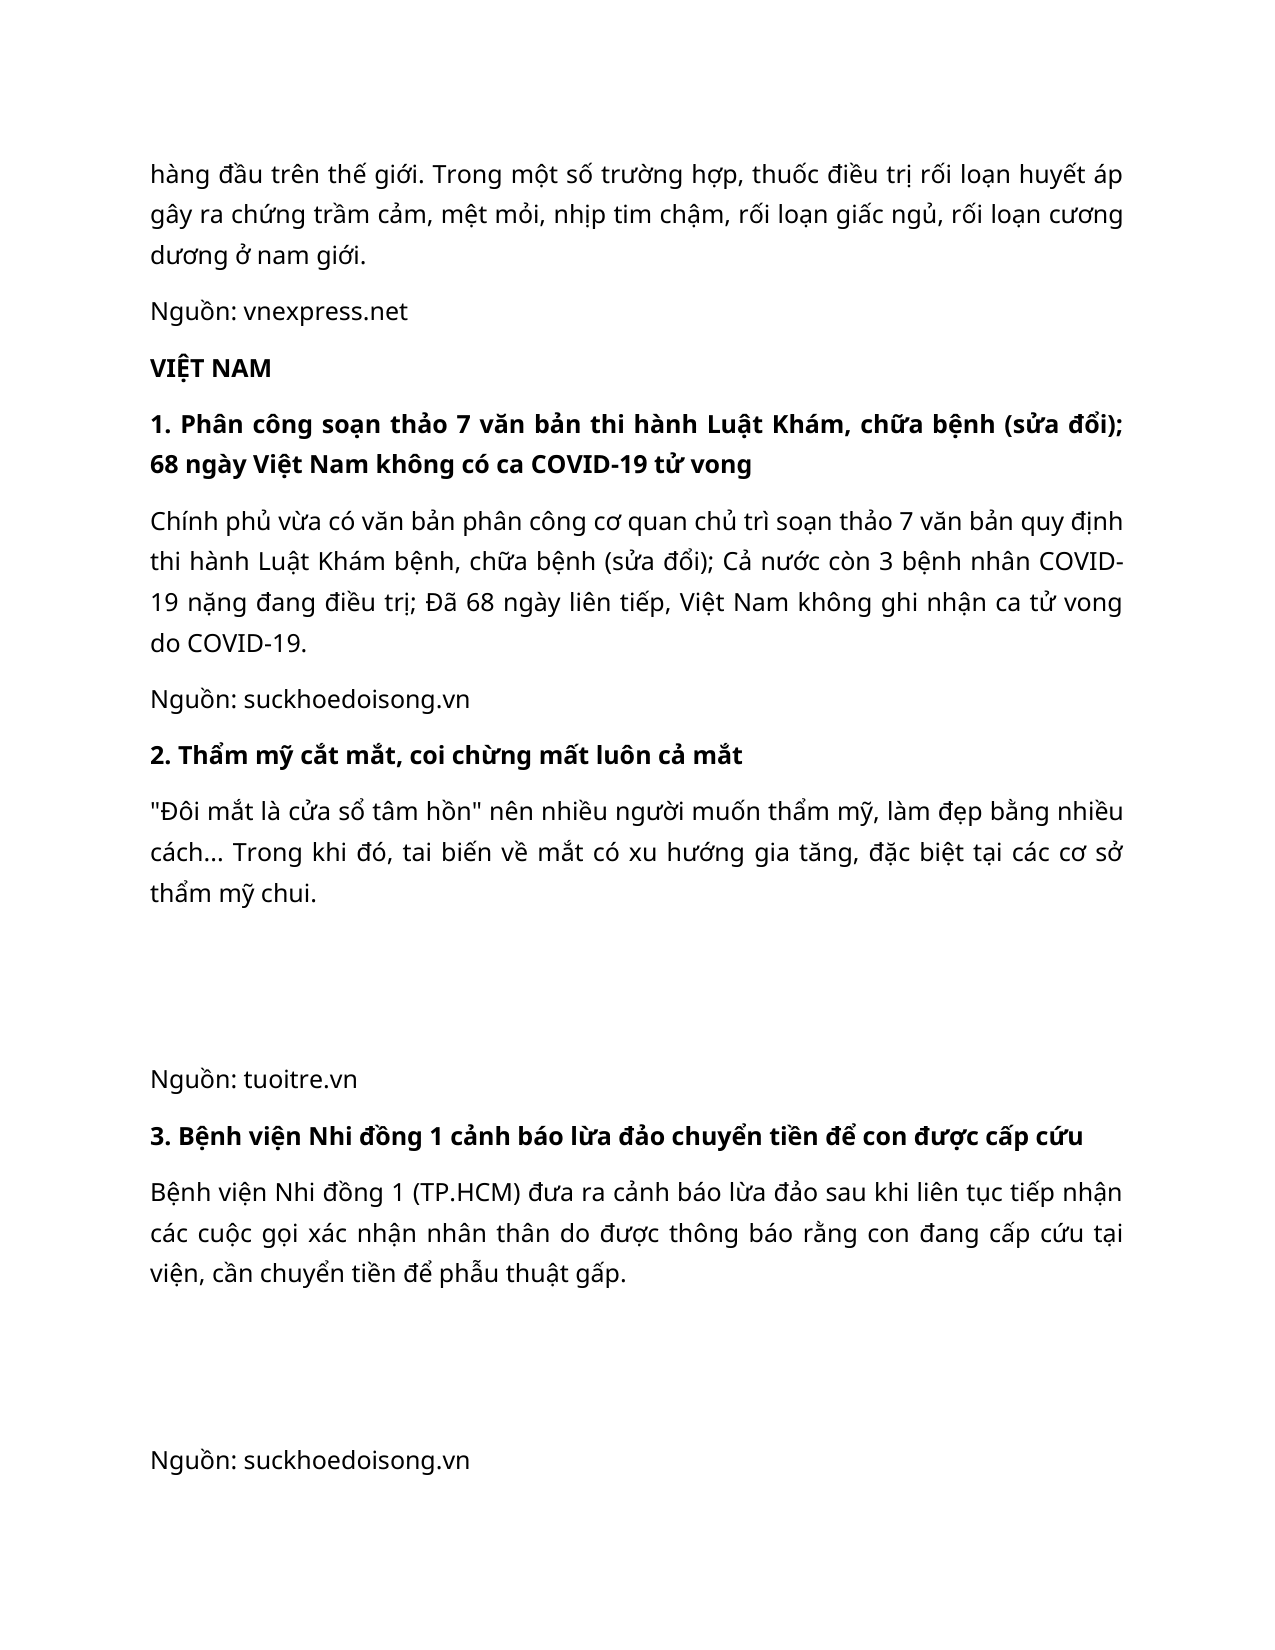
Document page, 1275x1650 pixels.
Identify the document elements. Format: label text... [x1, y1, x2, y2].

text Nguồn: tuoitre.vn [150, 1056, 1125, 1096]
text Nguồn: vnexpress.net [150, 287, 1125, 328]
text VIỆT NAM [150, 344, 1125, 384]
text Bệnh viện Nhi đồng 1 (TP.HCM) đưa ra cảnh báo lừa đảo sau khi liên tục tiếp nhận các cuộc gọi xác nhận nhân thân do được thông báo rằng con đang cấp cứu tại viện, cần chuyển tiền để phẫu thuật gấp. [150, 1168, 1125, 1290]
text Chính phủ vừa có văn bản phân công cơ quan chủ trì soạn thảo 7 văn bản quy định thi hành Luật Khám bệnh, chữa bệnh (sửa đổi); Cả nước còn 3 bệnh nhân COVID-19 nặng đang điều trị; Đã 68 ngày liên tiếp, Việt Nam không ghi nhận ca tử vong do COVID-19. [150, 497, 1125, 659]
text 3. Bệnh viện Nhi đồng 1 cảnh báo lừa đảo chuyển tiền để con được cấp cứu [150, 1112, 1125, 1152]
text "Đôi mắt là cửa sổ tâm hồn" nên nhiều người muốn thẩm mỹ, làm đẹp bằng nhiều cách... Trong khi đó, tai biến về mắt có xu hướng gia tăng, đặc biệt tại các cơ sở thẩm mỹ chui. [150, 787, 1125, 909]
text 1. Phân công soạn thảo 7 văn bản thi hành Luật Khám, chữa bệnh (sửa đổi); 68 ngày Việt Nam không có ca COVID-19 tử vong [150, 400, 1125, 481]
text 2. Thẩm mỹ cắt mắt, coi chừng mất luôn cả mắt [150, 731, 1125, 772]
text Nguồn: suckhoedoisong.vn [150, 675, 1125, 716]
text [150, 150, 1125, 272]
text Nguồn: suckhoedoisong.vn [150, 1436, 1125, 1477]
